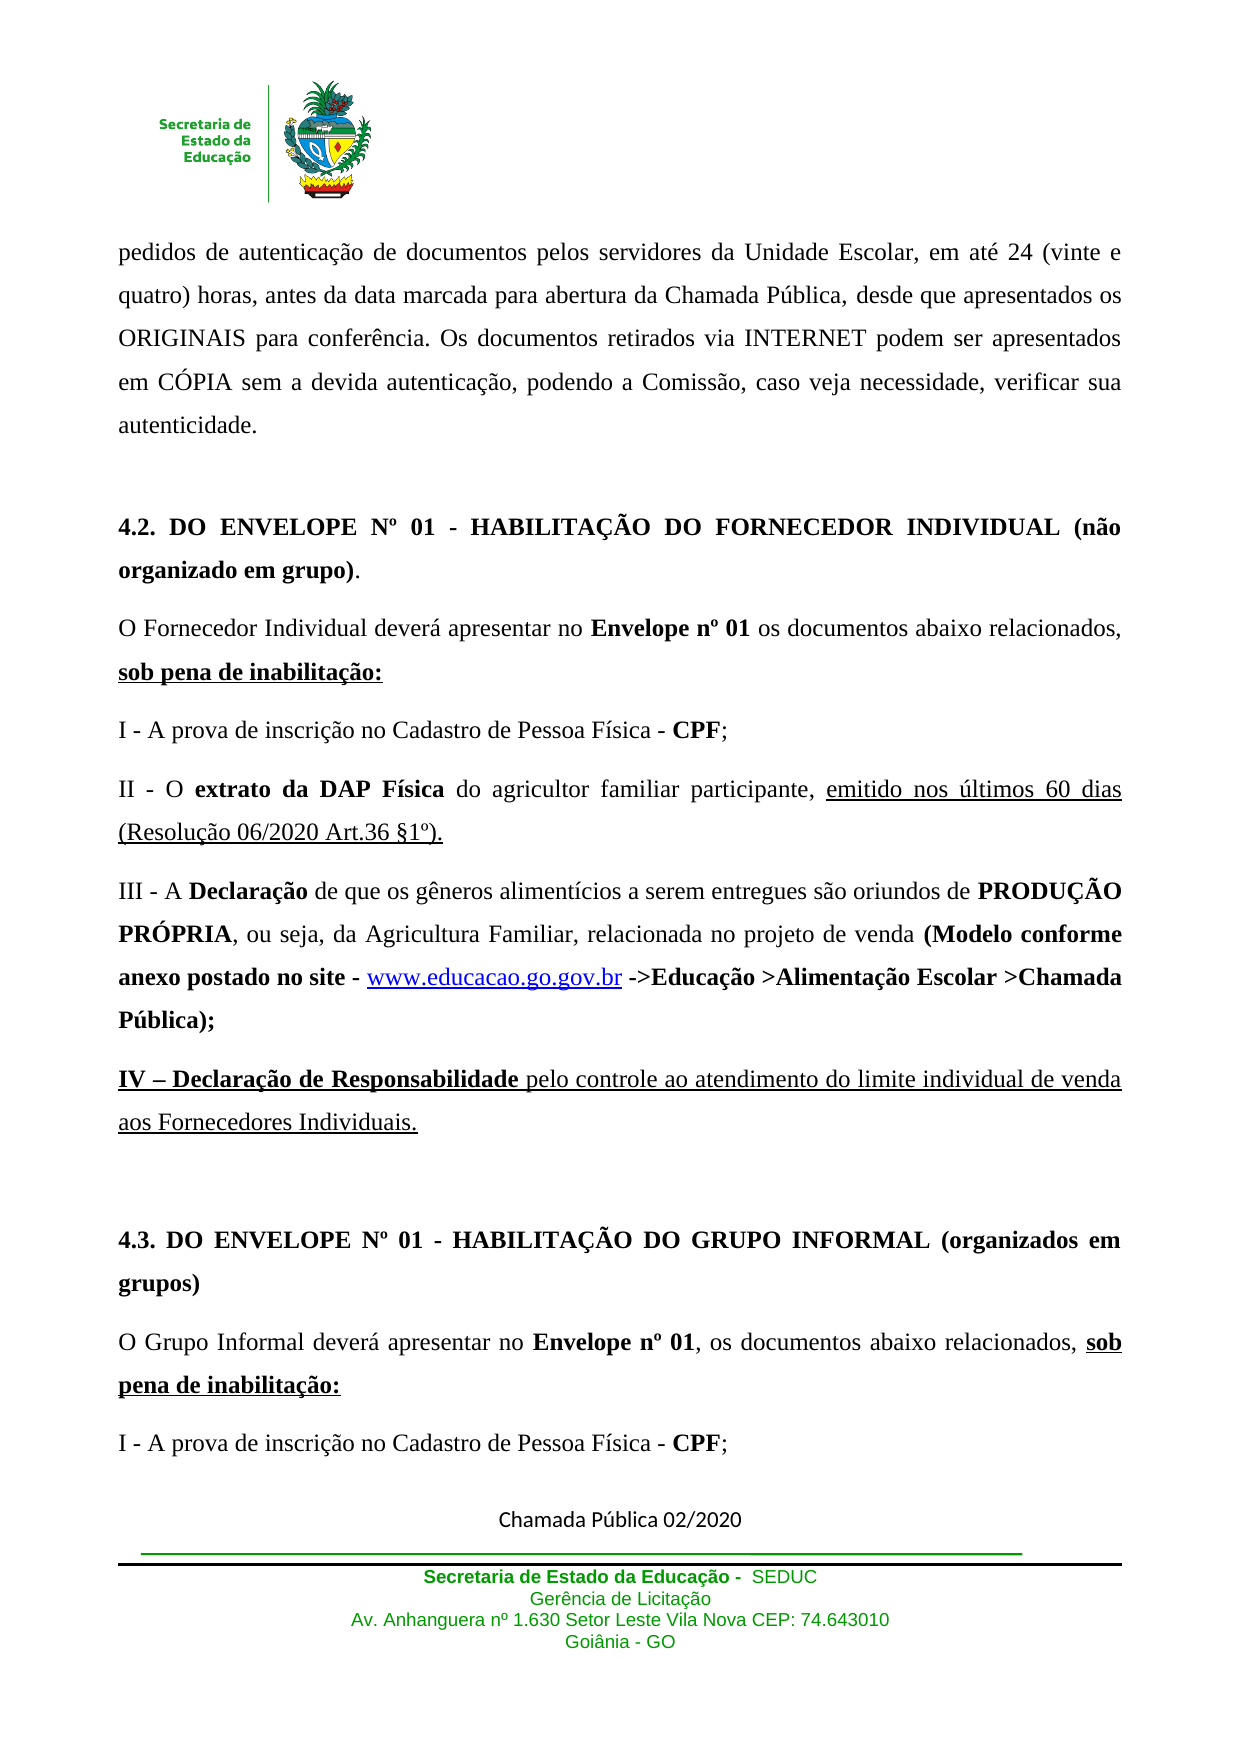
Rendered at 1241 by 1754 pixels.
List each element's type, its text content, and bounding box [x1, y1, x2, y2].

text II - O extrato da DAP Física do agricultor familiar participante, emitido nos últimos 60 dias (Resolução 06/2020 Art.36 §1º). [118, 774, 1122, 846]
text O Fornecedor Individual deverá apresentar no Envelope nº 01 os documentos abaixo relacionados, sob pena de inabilitação: [118, 613, 1122, 685]
text I - A prova de inscrição no Cadastro de Pessoa Física - CPF; [118, 1428, 1122, 1457]
picture [118, 73, 412, 210]
text 4.3. DO ENVELOPE Nº 01 - HABILITAÇÃO DO GRUPO INFORMAL (organizados em grupos) [118, 1225, 1122, 1297]
text O Grupo Informal deverá apresentar no Envelope nº 01, os documentos abaixo relacionados, sob pena de inabilitação: [118, 1327, 1122, 1398]
text 4.2. DO ENVELOPE Nº 01 - HABILITAÇÃO DO FORNECEDOR INDIVIDUAL (não organizado em grupo). [118, 512, 1122, 583]
text IV – Declaração de Responsabilidade pelo controle ao atendimento do limite individual de venda aos Fornecedores Individuais. [118, 1064, 1122, 1089]
text III - A Declaração de que os gêneros alimentícios a serem entregues são oriundos de PRODUÇÃO PRÓPRIA, ou seja, da Agricultura Familiar, relacionada no projeto de venda (Modelo conforme anexo postado no site - www.educacao.go.gov.br ->Educação >Alimentação Escolar >Chamada Pública); [118, 876, 1122, 1034]
text I - A prova de inscrição no Cadastro de Pessoa Física - CPF; [118, 715, 1122, 744]
text IV – Declaração de Responsabilidade pelo controle ao atendimento do limite individual de venda aos Fornecedores Individuais. [118, 1091, 1122, 1136]
